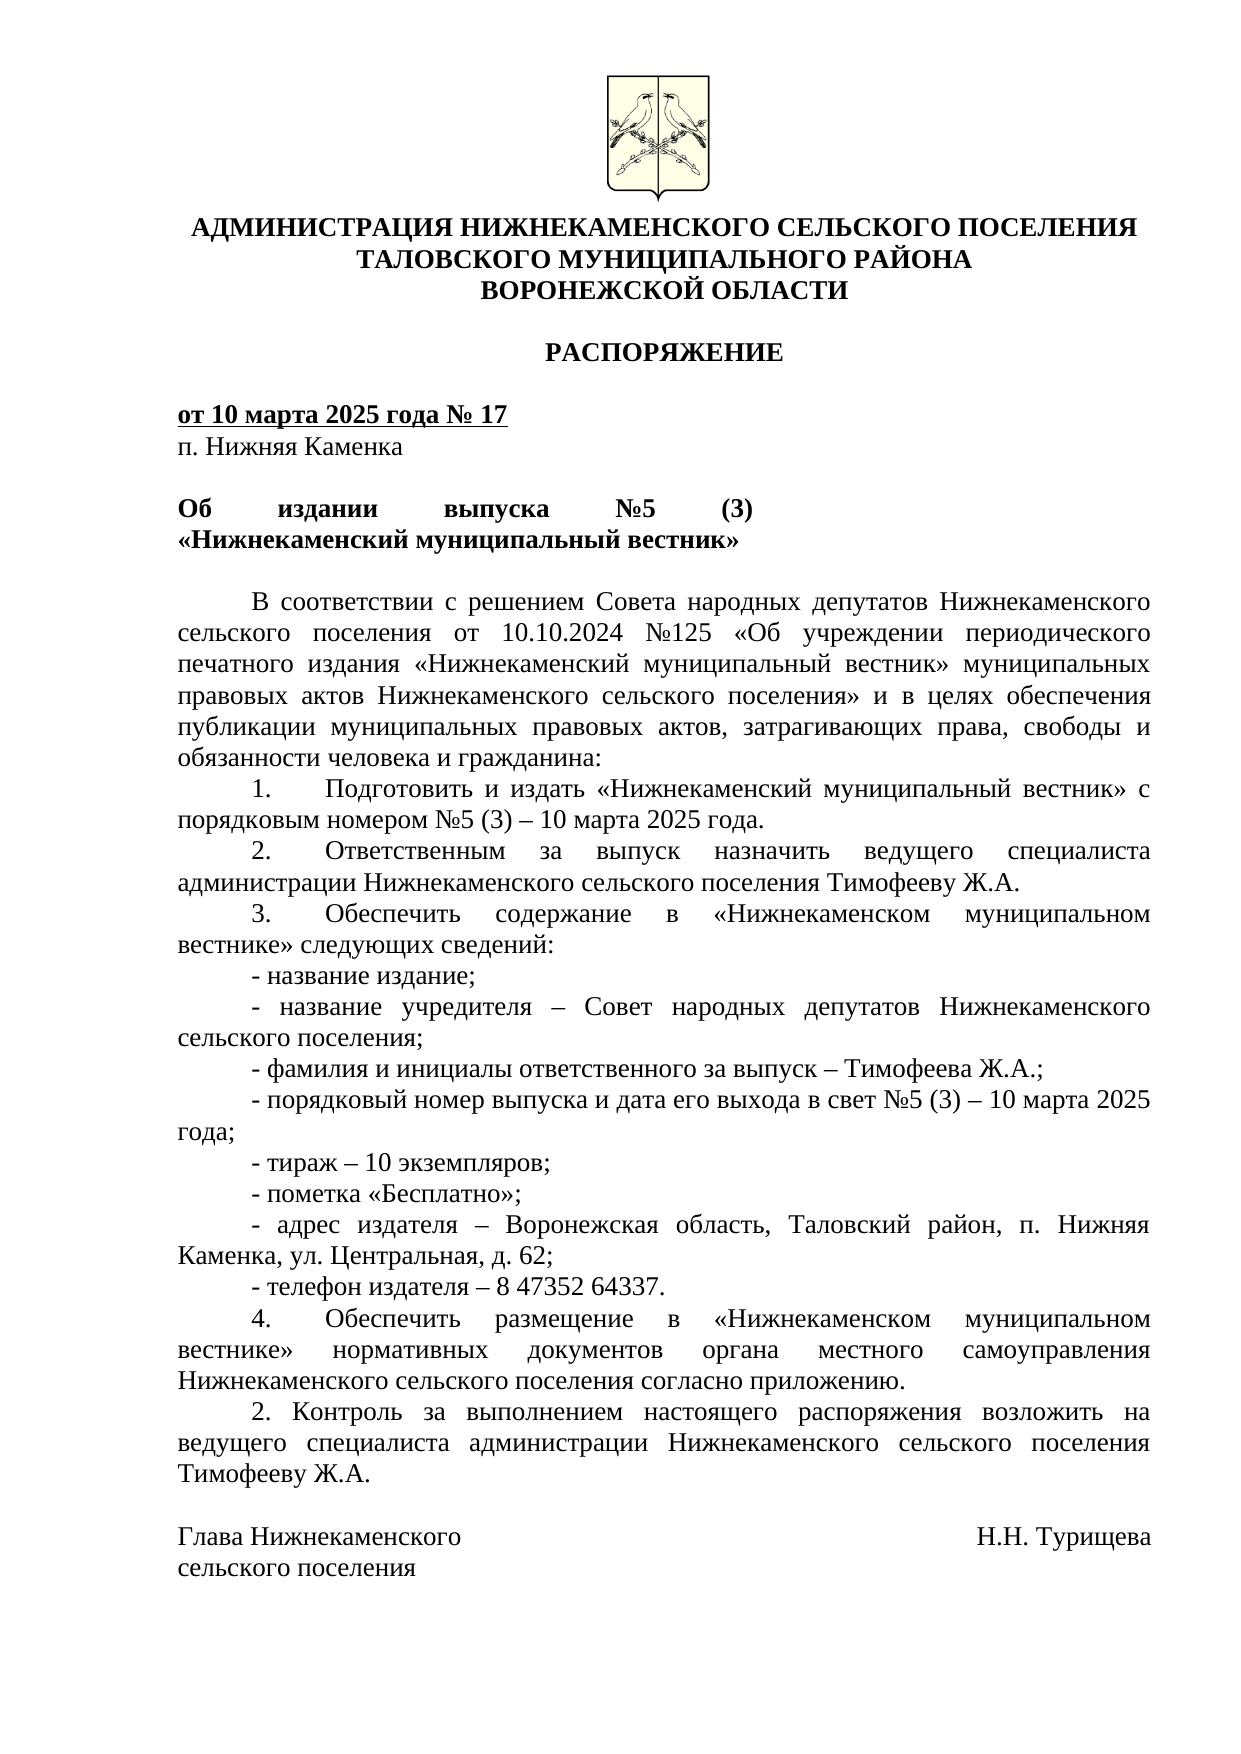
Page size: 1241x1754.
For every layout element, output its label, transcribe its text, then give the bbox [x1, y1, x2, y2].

list Обеспечить размещение в «Нижнекаменском муниципальном вестнике» нормативных документов органа местного самоуправления Нижнекаменского сельского поселения согласно приложению. [177, 1302, 1152, 1395]
text от 10 марта 2025 года № 17 [177, 398, 1152, 429]
list Подготовить и издать «Нижнекаменский муниципальный вестник» с порядковым номером №5 (3) – 10 марта 2025 года. [177, 772, 1152, 834]
text ВОРОНЕЖСКОЙ ОБЛАСТИ [177, 274, 1152, 305]
text ТАЛОВСКОГО МУНИЦИПАЛЬНОГО РАЙОНА [177, 243, 1152, 274]
table_header Глава Нижнекаменского сельского поселения [166, 1520, 664, 1582]
table_header Н.Н. Турищева [664, 1520, 1163, 1582]
list - тираж – 10 экземпляров; [177, 1146, 1152, 1177]
list - телефон издателя – 8 47352 64337. [177, 1271, 1152, 1302]
list - пометка «Бесплатно»; [177, 1177, 1152, 1208]
list - фамилия и инициалы ответственного за выпуск – Тимофеева Ж.А.; [177, 1052, 1152, 1084]
text В соответствии с решением Совета народных депутатов Нижнекаменского сельского поселения от 10.10.2024 №125 «Об учреждении периодического печатного издания «Нижнекаменский муниципальный вестник» муниципальных правовых актов Нижнекаменского сельского поселения» и в целях обеспечения публикации муниципальных правовых актов, затрагивающих права, свободы и обязанности человека и гражданина: [177, 585, 1152, 772]
text п. Нижняя Каменка [177, 429, 1152, 461]
text 2. Контроль за выполнением настоящего распоряжения возложить на ведущего специалиста администрации Нижнекаменского сельского поселения Тимофееву Ж.А. [177, 1395, 1152, 1488]
list Ответственным за выпуск назначить ведущего специалиста администрации Нижнекаменского сельского поселения Тимофееву Ж.А. [177, 834, 1152, 897]
text АДМИНИСТРАЦИЯ НИЖНЕКАМЕНСКОГО СЕЛЬСКОГО ПОСЕЛЕНИЯ [177, 212, 1152, 243]
text Об издании выпуска №5 (3) «Нижнекаменский муниципальный вестник» [177, 492, 753, 554]
list - порядковый номер выпуска и дата его выхода в свет №5 (3) – 10 марта 2025 года; [177, 1084, 1152, 1146]
list - адрес издателя – Воронежская область, Таловский район, п. Нижняя Каменка, ул. Центральная, д. 62; [177, 1208, 1152, 1271]
list Обеспечить содержание в «Нижнекаменском муниципальном вестнике» следующих сведений: [177, 897, 1152, 959]
list - название учредителя – Совет народных депутатов Нижнекаменского сельского поселения; [177, 990, 1152, 1052]
text РАСПОРЯЖЕНИЕ [177, 336, 1152, 367]
list - название издание; [177, 959, 1152, 990]
